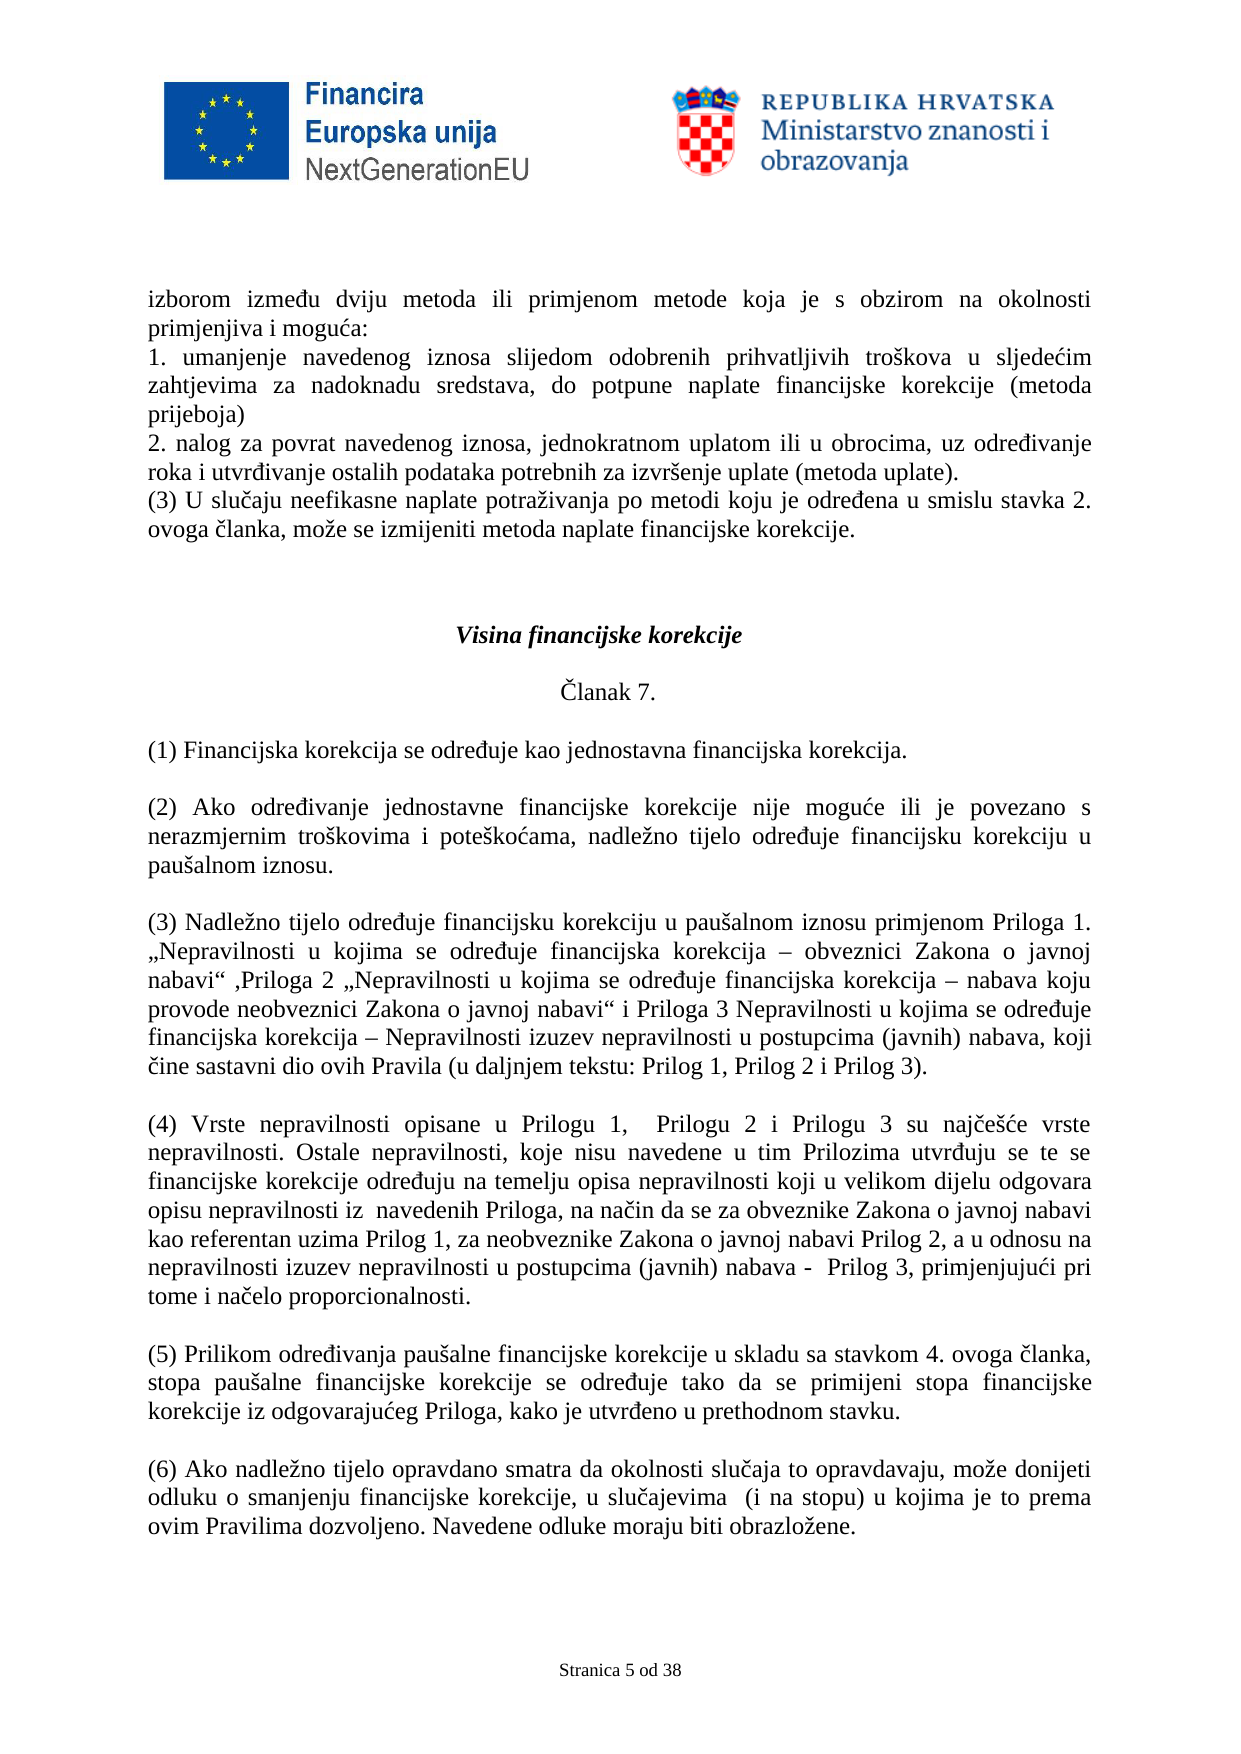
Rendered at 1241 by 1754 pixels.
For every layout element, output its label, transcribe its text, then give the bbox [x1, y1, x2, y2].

text 1. umanjenje navedenog iznosa slijedom odobrenih prihvatljivih troškova u sljedećim zahtjevima za nadoknadu sredstava, do potpune naplate financijske korekcije (metoda prijeboja) [148, 342, 1093, 428]
text (5) Prilikom određivanja paušalne financijske korekcije u skladu sa stavkom 4. ovoga članka, stopa paušalne financijske korekcije se određuje tako da se primijeni stopa financijske korekcije iz odgovarajućeg Priloga, kako je utvrđeno u prethodnom stavku. [148, 1339, 1093, 1425]
text (3) U slučaju neefikasne naplate potraživanja po metodi koju je određena u smislu stavka 2. ovoga članka, može se izmijeniti metoda naplate financijske korekcije. [148, 486, 1093, 543]
text (3) Nadležno tijelo određuje financijsku korekciju u paušalnom iznosu primjenom Priloga 1. „Nepravilnosti u kojima se određuje financijska korekcija – obveznici Zakona o javnoj nabavi“ ,Priloga 2 „Nepravilnosti u kojima se određuje financijska korekcija – nabava koju provode neobveznici Zakona o javnoj nabavi“ i Priloga 3 Nepravilnosti u kojima se određuje financijska korekcija – Nepravilnosti izuzev nepravilnosti u postupcima (javnih) nabava, koji čine sastavni dio ovih Pravila (u daljnjem tekstu: Prilog 1, Prilog 2 i Prilog 3). [148, 907, 1093, 1080]
text (4) Vrste nepravilnosti opisane u Prilogu 1, Prilogu 2 i Prilogu 3 su najčešće vrste nepravilnosti. Ostale nepravilnosti, koje nisu navedene u tim Prilozima utvrđuju se te se financijske korekcije određuju na temelju opisa nepravilnosti koji u velikom dijelu odgovara opisu nepravilnosti iz navedenih Priloga, na način da se za obveznike Zakona o javnoj nabavi kao referentan uzima Prilog 1, za neobveznike Zakona o javnoj nabavi Prilog 2, a u odnosu na nepravilnosti izuzev nepravilnosti u postupcima (javnih) nabava - Prilog 3, primjenjujući pri tome i načelo proporcionalnosti. [148, 1109, 1093, 1310]
text Visina financijske korekcije [443, 620, 1093, 649]
text (1) Financijska korekcija se određuje kao jednostavna financijska korekcija. [148, 735, 1093, 764]
text 2. nalog za povrat navedenog iznosa, jednokratnom uplatom ili u obrocima, uz određivanje roka i utvrđivanje ostalih podataka potrebnih za izvršenje uplate (metoda uplate). [148, 428, 1093, 486]
text (6) Ako nadležno tijelo opravdano smatra da okolnosti slučaja to opravdavaju, može donijeti odluku o smanjenju financijske korekcije, u slučajevima (i na stopu) u kojima je to prema ovim Pravilima dozvoljeno. Navedene odluke moraju biti obrazložene. [148, 1454, 1093, 1540]
picture [662, 73, 1068, 185]
text (2) Ako određivanje jednostavne financijske korekcije nije moguće ili je povezano s nerazmjernim troškovima i poteškoćama, nadležno tijelo određuje financijsku korekciju u paušalnom iznosu. [148, 792, 1093, 879]
text Članak 7. [516, 677, 1093, 706]
